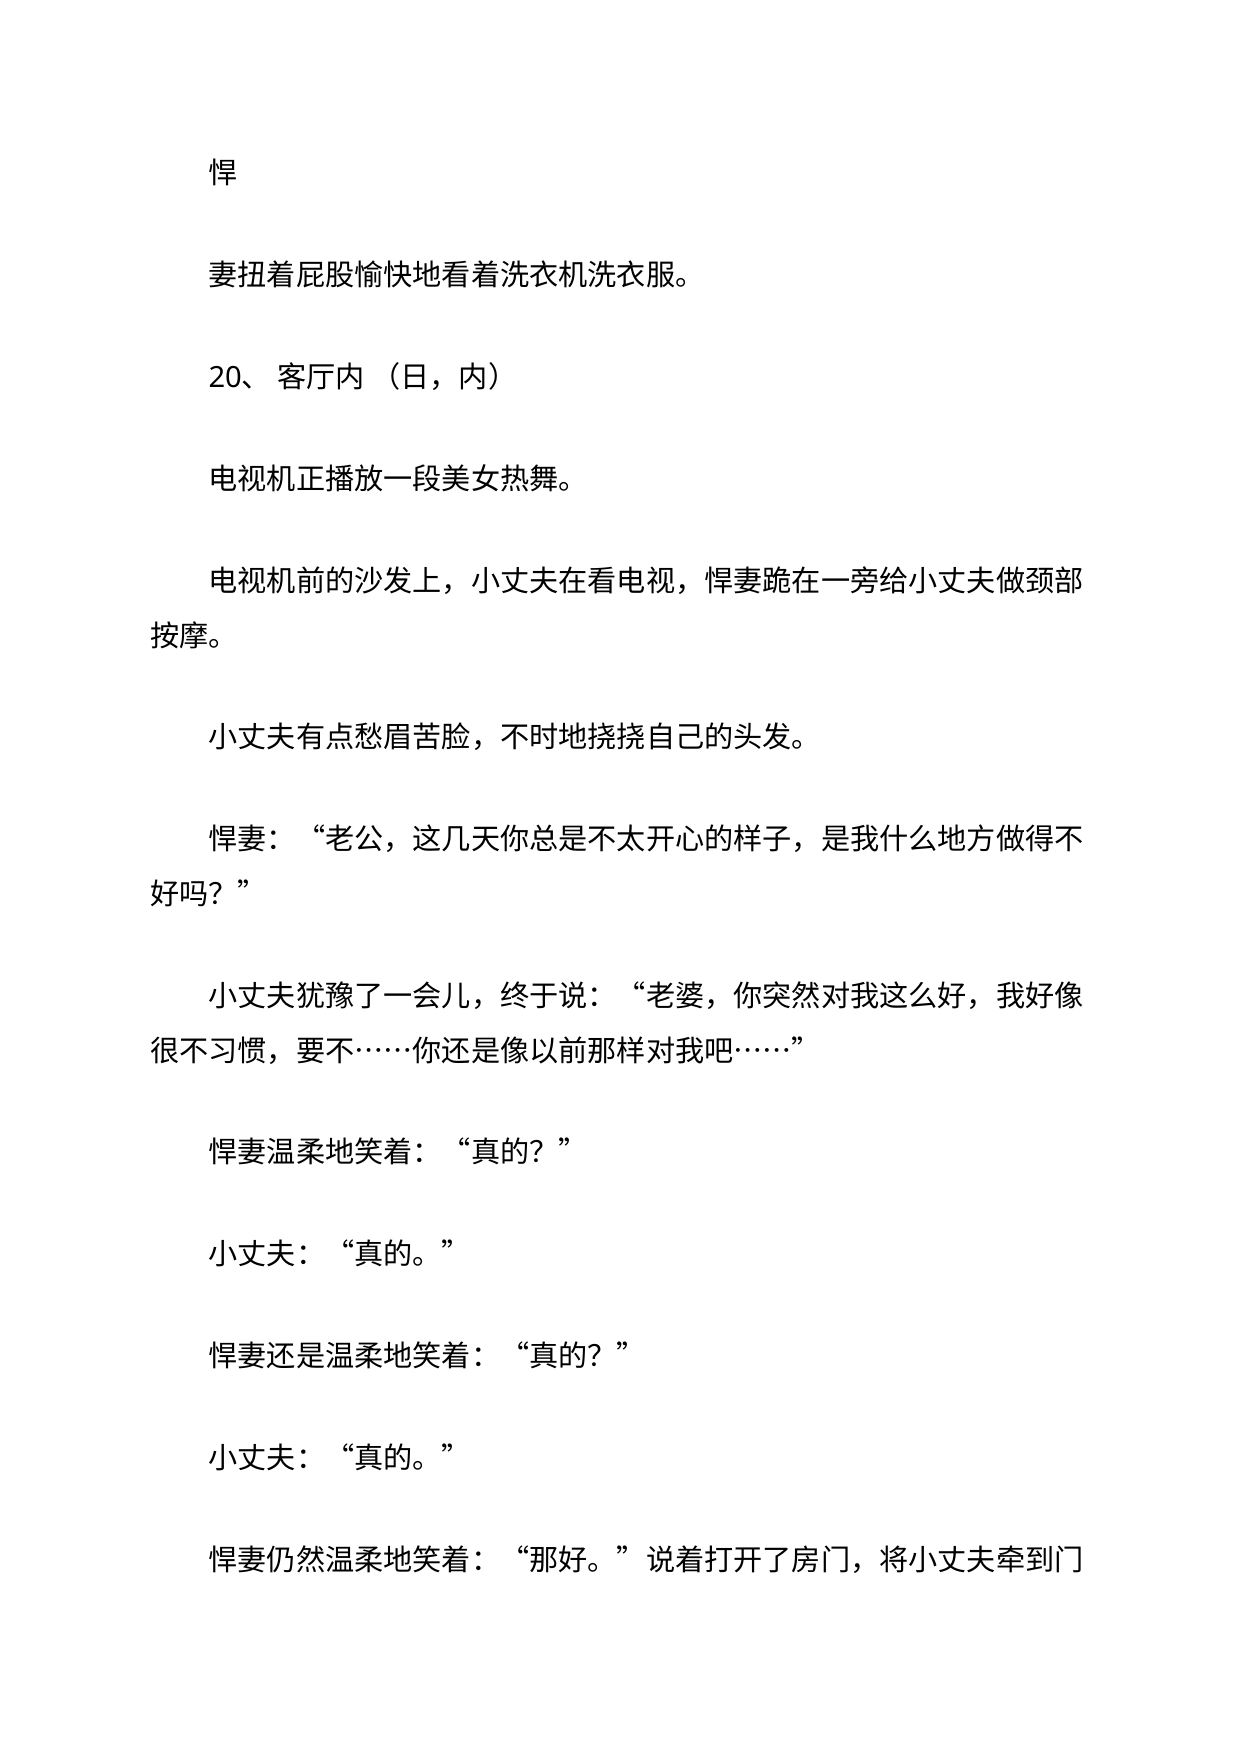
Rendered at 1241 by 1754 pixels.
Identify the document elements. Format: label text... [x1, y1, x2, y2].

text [150, 1536, 1090, 1578]
text 小丈夫有点愁眉苦脸，不时地挠挠自己的头发。 [150, 714, 1090, 756]
text 电视机前的沙发上，小丈夫在看电视，悍妻跪在一旁给小丈夫做颈部按摩。 [150, 557, 1090, 654]
text 悍妻还是温柔地笑着：“真的？” [150, 1333, 1090, 1375]
text 妻扭着屁股愉快地看着洗衣机洗衣服。 [150, 252, 1090, 294]
text 20、 客厅内 （日，内） [150, 353, 1090, 396]
text 小丈夫：“真的。” [150, 1231, 1090, 1273]
text 小丈夫犹豫了一会儿，终于说：“老婆，你突然对我这么好，我好像很不习惯，要不……你还是像以前那样对我吧……” [150, 972, 1090, 1069]
text 小丈夫：“真的。” [150, 1434, 1090, 1477]
text 电视机正播放一段美女热舞。 [150, 456, 1090, 498]
text 悍妻：“老公，这几天你总是不太开心的样子，是我什么地方做得不好吗？” [150, 816, 1090, 913]
text 悍妻温柔地笑着：“真的？” [150, 1129, 1090, 1171]
text 悍 [150, 150, 1090, 192]
